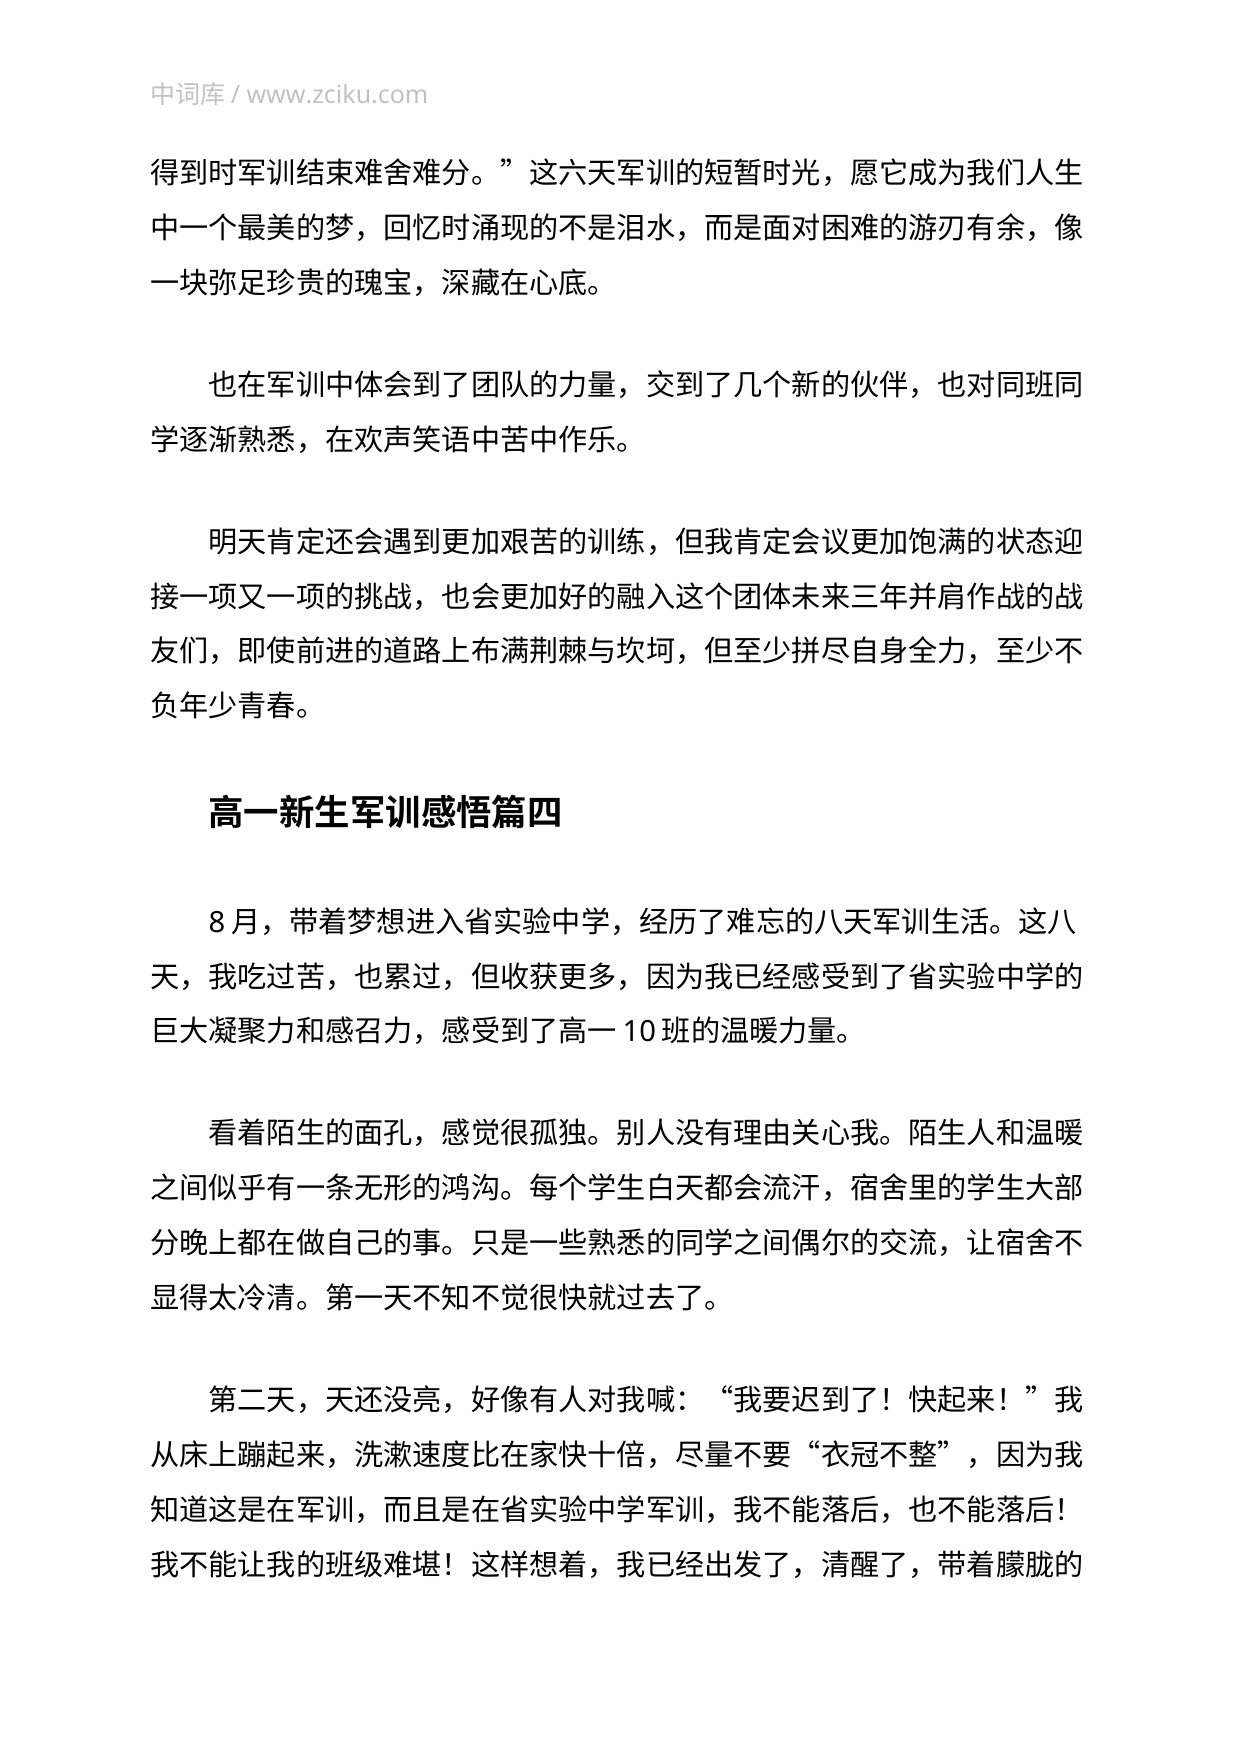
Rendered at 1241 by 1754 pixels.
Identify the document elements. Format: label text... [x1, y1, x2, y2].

text 看着陌生的面孔，感觉很孤独。别人没有理由关心我。陌生人和温暖之间似乎有一条无形的鸿沟。每个学生白天都会流汗，宿舍里的学生大部分晚上都在做自己的事。只是一些熟悉的同学之间偶尔的交流，让宿舍不显得太冷清。第一天不知不觉很快就过去了。 [150, 1110, 1090, 1317]
text 也在军训中体会到了团队的力量，交到了几个新的伙伴，也对同班同学逐渐熟悉，在欢声笑语中苦中作乐。 [150, 362, 1090, 459]
text 8月，带着梦想进入省实验中学，经历了难忘的八天军训生活。这八天，我吃过苦，也累过，但收获更多，因为我已经感受到了省实验中学的巨大凝聚力和感召力，感受到了高一10班的温暖力量。 [150, 898, 1090, 1050]
text 明天肯定还会遇到更加艰苦的训练，但我肯定会议更加饱满的状态迎接一项又一项的挑战，也会更加好的融入这个团体未来三年并肩作战的战友们，即使前进的道路上布满荆棘与坎坷，但至少拼尽自身全力，至少不负年少青春。 [150, 518, 1090, 725]
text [150, 150, 1090, 302]
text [150, 1376, 1090, 1583]
text 高一新生军训感悟篇四 [150, 785, 1090, 836]
